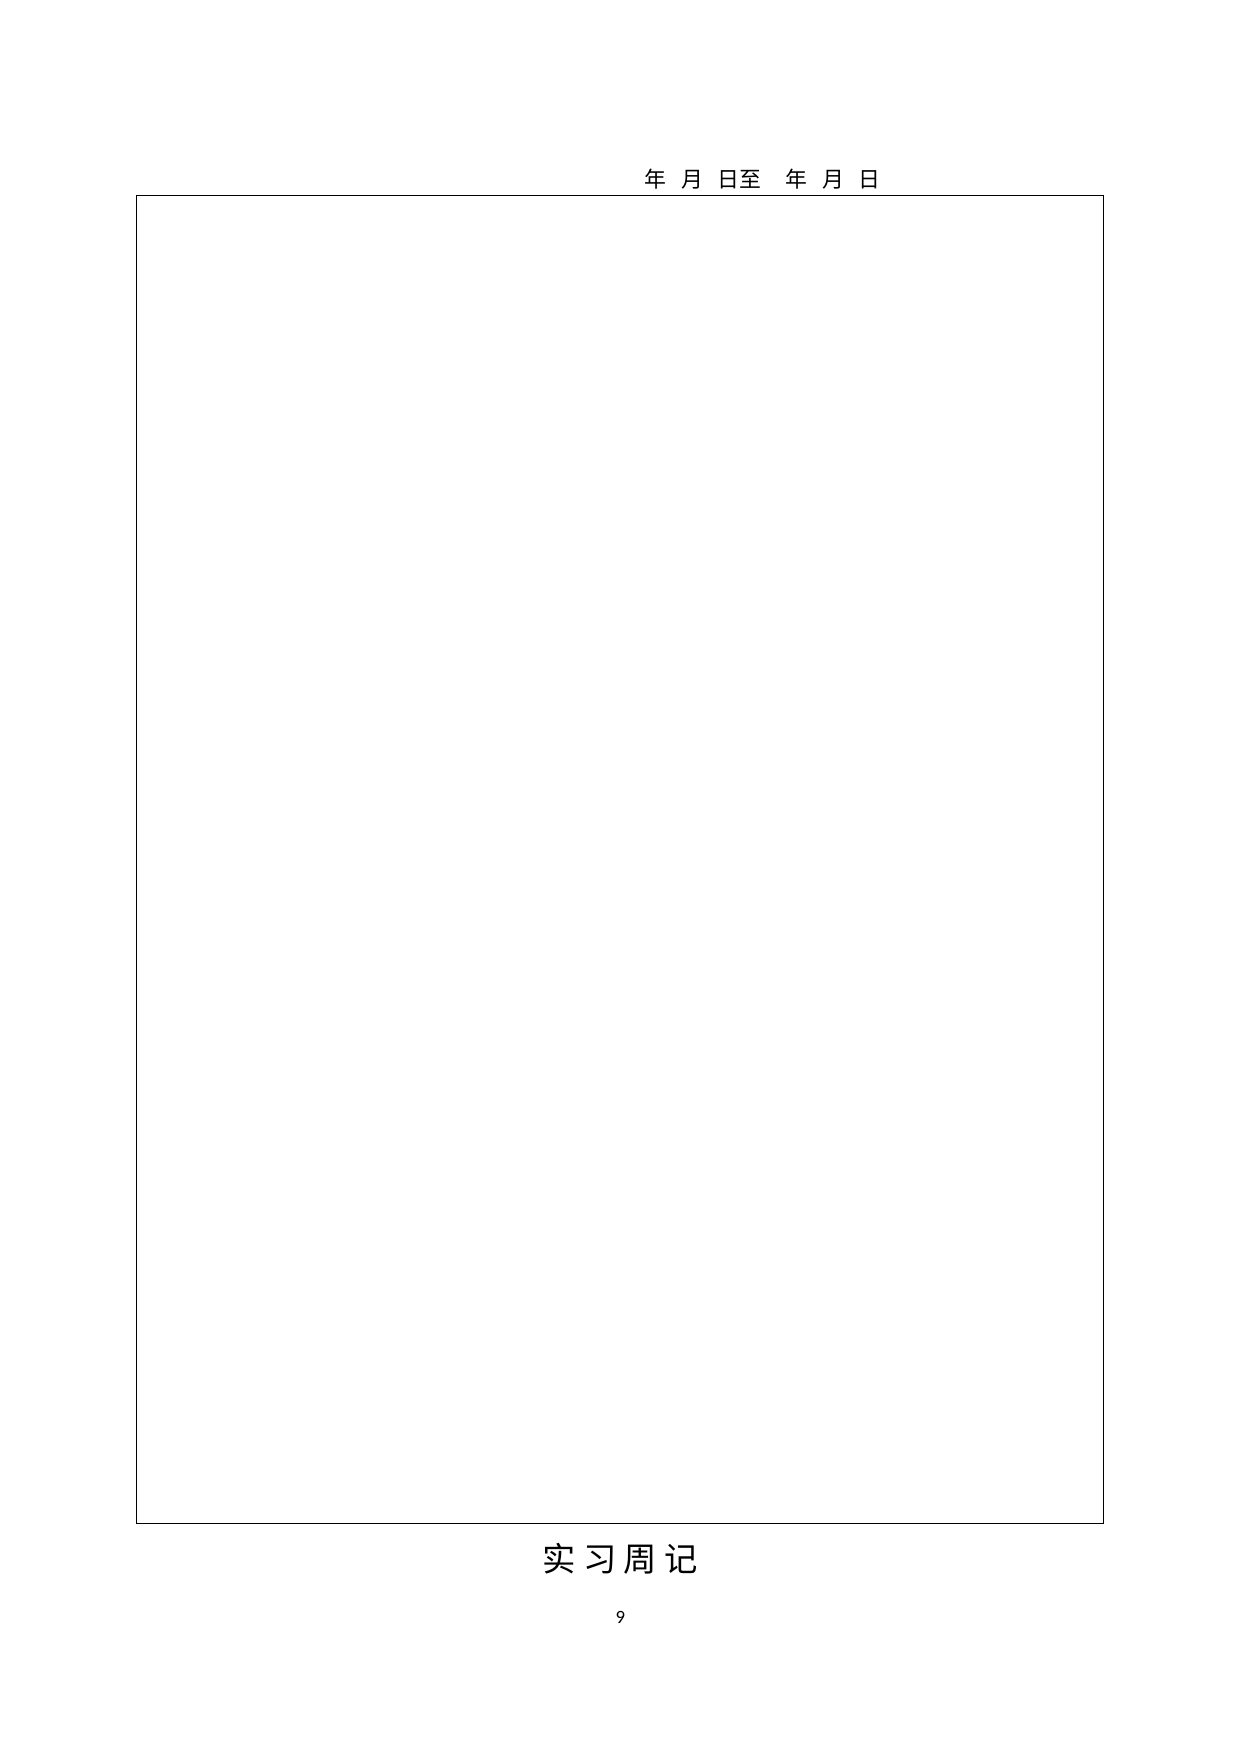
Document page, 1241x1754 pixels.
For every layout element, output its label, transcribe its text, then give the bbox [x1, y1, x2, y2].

text 实 习 周 记 [148, 1524, 1092, 1589]
table_header [137, 196, 1103, 1523]
text 年 月 日至 年 月 日 [148, 162, 1092, 194]
